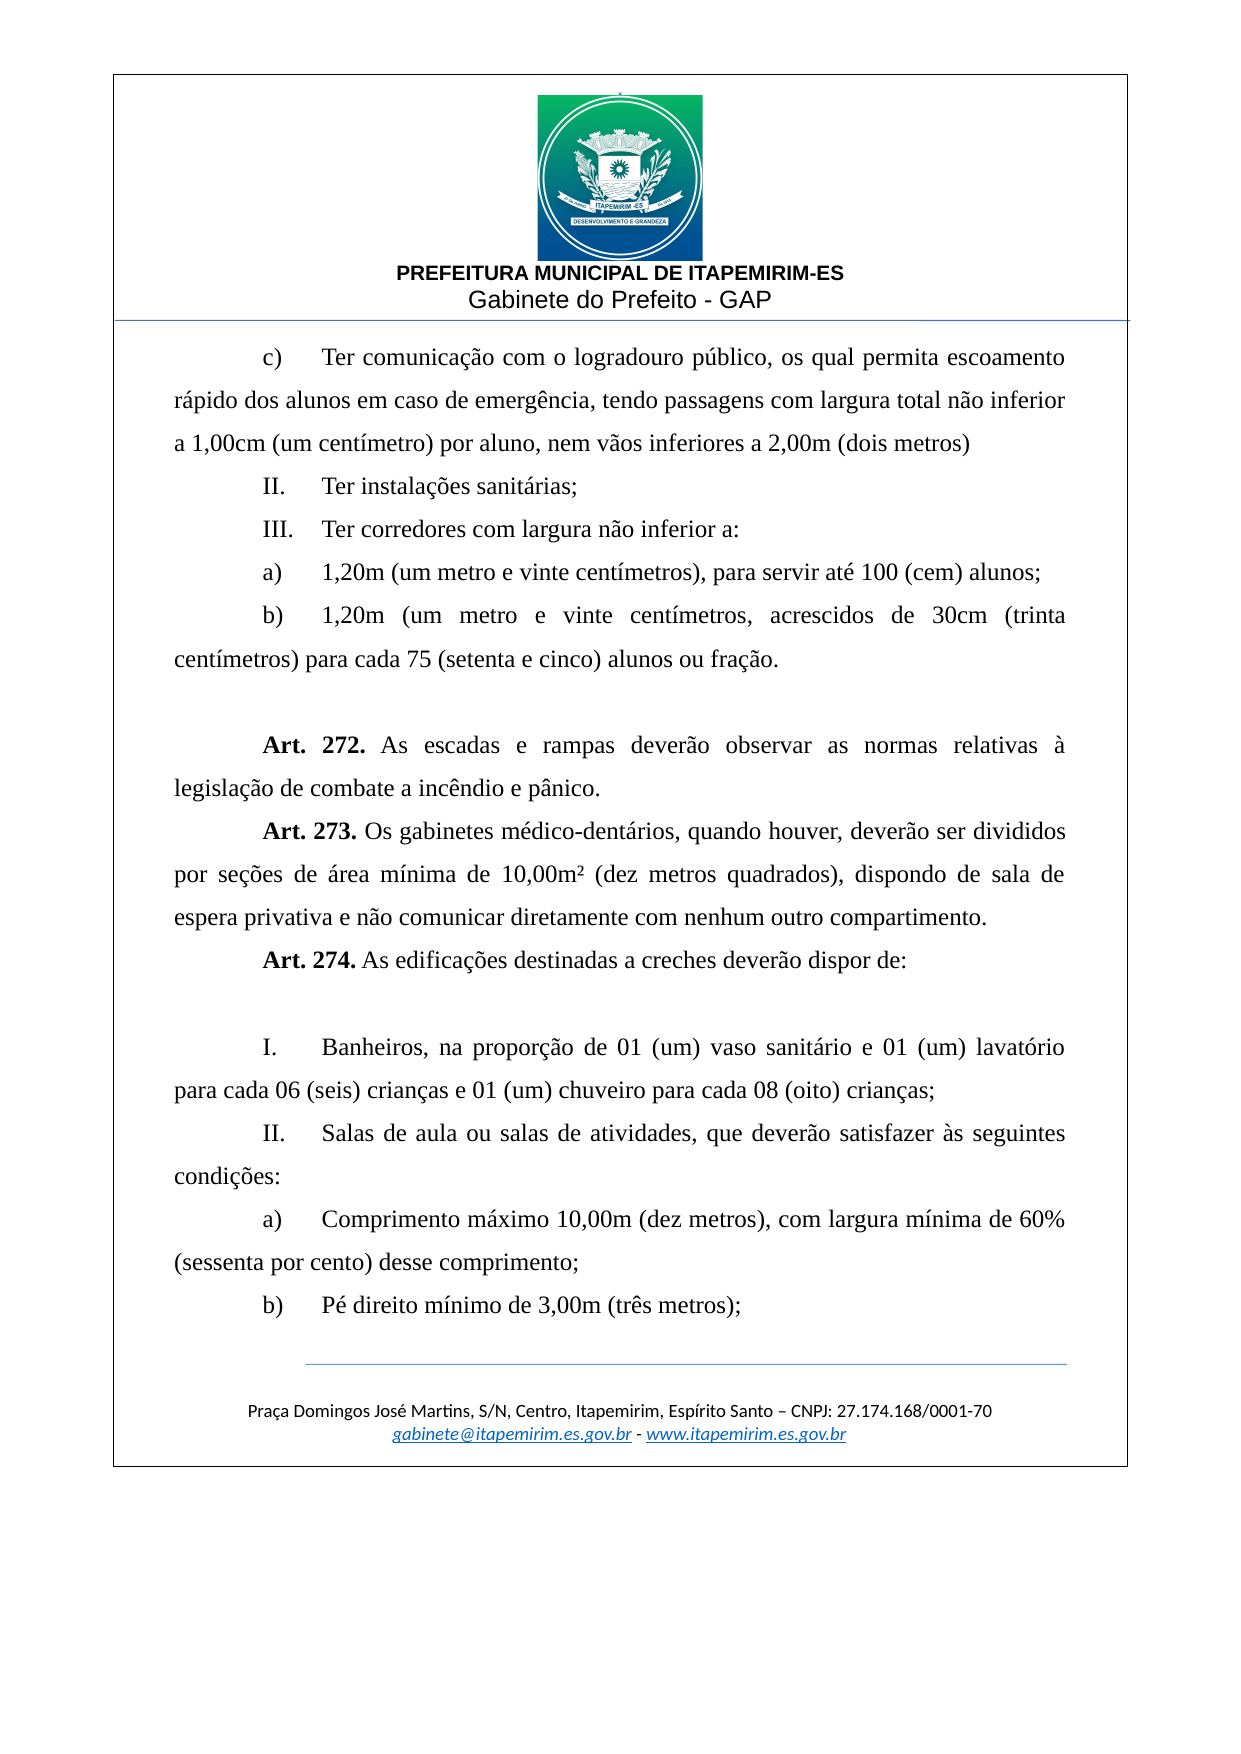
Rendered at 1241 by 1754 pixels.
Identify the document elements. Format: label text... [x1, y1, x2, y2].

picture [537, 92, 703, 212]
list Salas de aula ou salas de atividades, que deverão satisfazer às seguintes condições: [174, 1118, 1066, 1190]
list Comprimento máximo 10,00m (dez metros), com largura mínima de 60% (sessenta por cento) desse comprimento; [174, 1204, 1066, 1276]
list Banheiros, na proporção de 01 (um) vaso sanitário e 01 (um) lavatório para cada 06 (seis) crianças e 01 (um) chuveiro para cada 08 (oito) crianças; [174, 1032, 1066, 1104]
list 1,20m (um metro e vinte centímetros), para servir até 100 (cem) alunos; [174, 557, 1066, 586]
list Ter instalações sanitárias; [174, 471, 1066, 500]
list Ter comunicação com o logradouro público, os qual permita escoamento rápido dos alunos em caso de emergência, tendo passagens com largura total não inferior a 1,00cm (um centímetro) por aluno, nem vãos inferiores a 2,00m (dois metros) [174, 342, 1066, 457]
list Ter corredores com largura não inferior a: [174, 514, 1066, 543]
list 1,20m (um metro e vinte centímetros, acrescidos de 30cm (trinta centímetros) para cada 75 (setenta e cinco) alunos ou fração. [174, 601, 1066, 672]
picture [537, 216, 703, 261]
list Pé direito mínimo de 3,00m (três metros); [174, 1291, 1066, 1319]
text Art. 273. Os gabinetes médico-dentários, quando houver, deverão ser divididos por seções de área mínima de 10,00m² (dez metros quadrados), dispondo de sala de espera privativa e não comunicar diretamente com nenhum outro compartimento. [174, 816, 1066, 931]
text Art. 274. As edificações destinadas a creches deverão dispor de: [174, 946, 1066, 974]
text Art. 272. As escadas e rampas deverão observar as normas relativas à legislação de combate a incêndio e pânico. [174, 730, 1066, 802]
